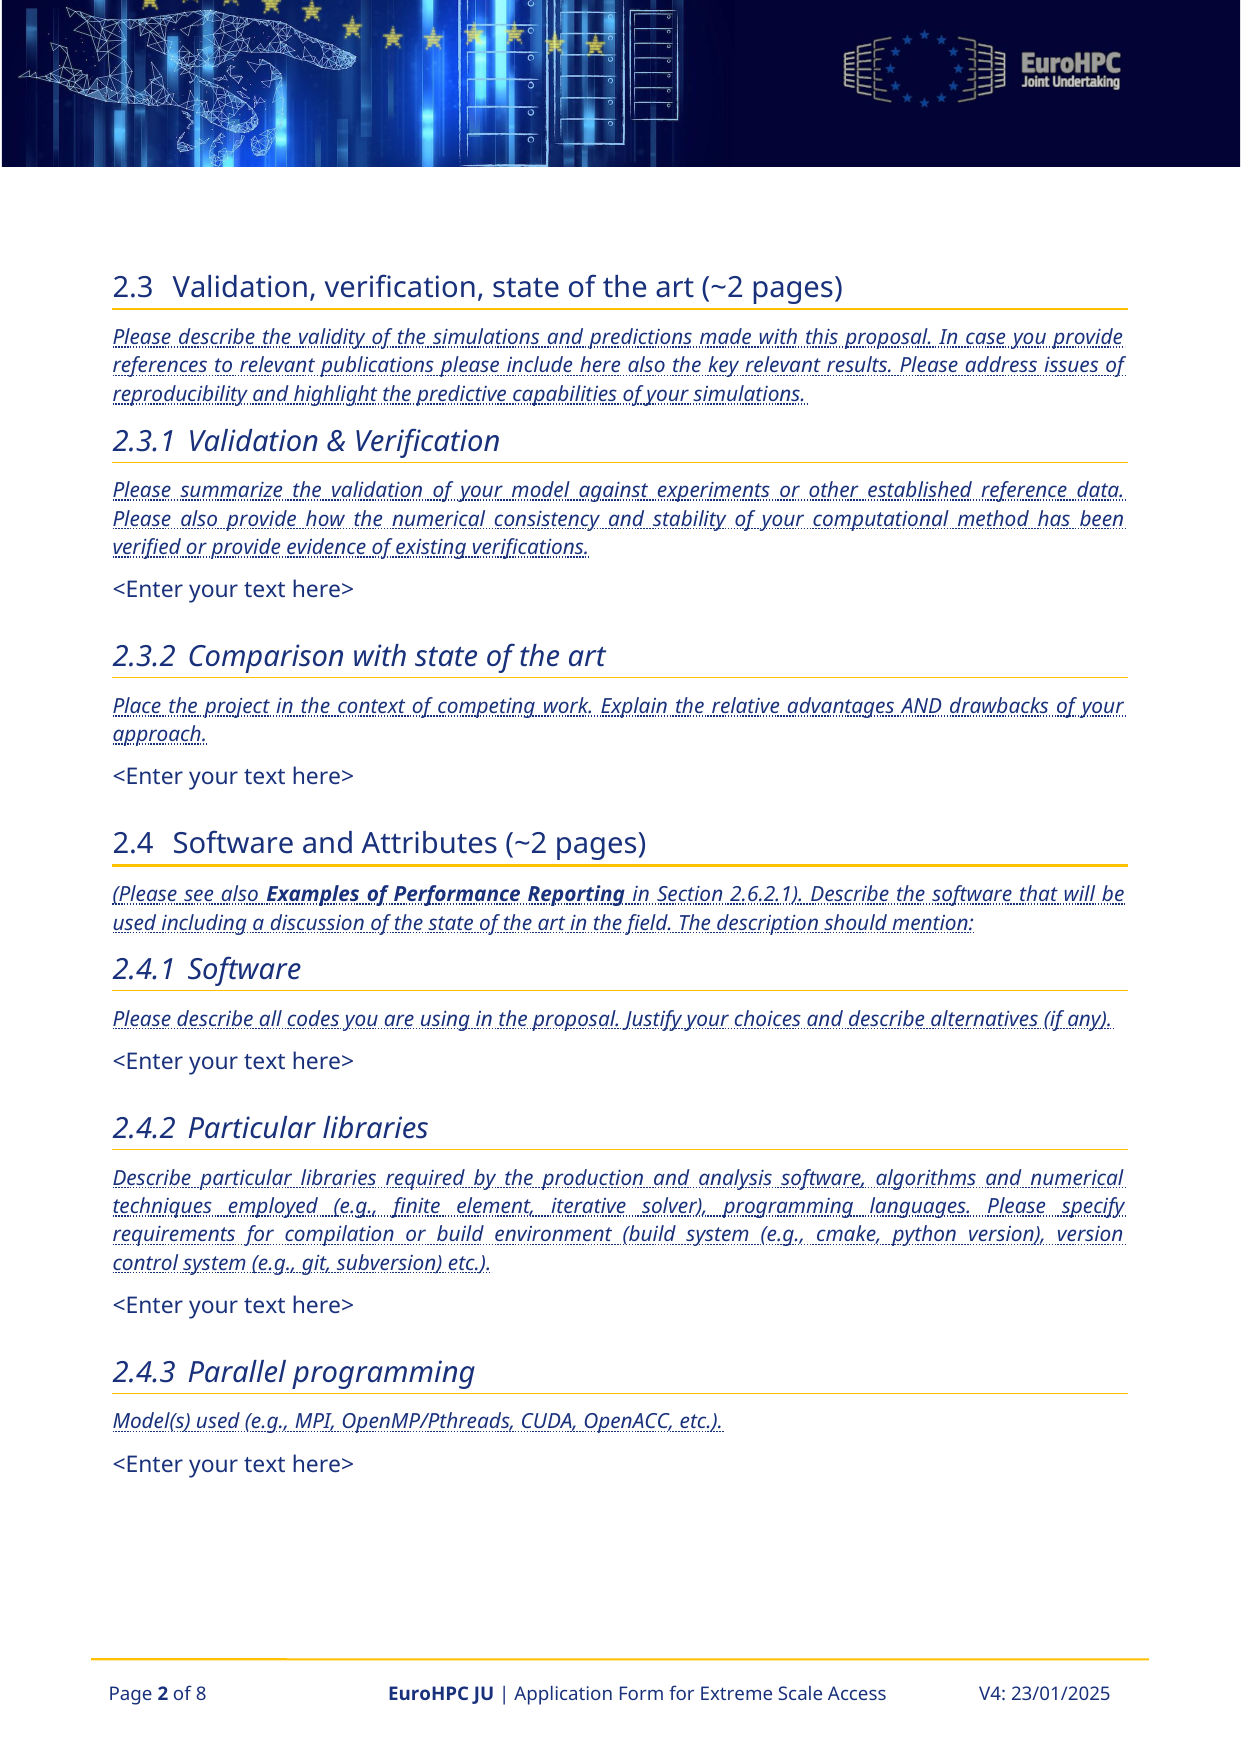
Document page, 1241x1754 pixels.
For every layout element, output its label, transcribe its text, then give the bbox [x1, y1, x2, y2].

text (Please see also Examples of Performance Reporting in Section 2.6.2.1). Describe the software that will be used including a discussion of the state of the art in the field. The description should mention: [112, 879, 1128, 936]
text Please summarize the validation of your model against experiments or other established reference data. Please also provide how the numerical consistency and stability of your computational method has been verified or provide evidence of existing verifications. [112, 475, 1128, 561]
text Place the project in the context of competing work. Explain the relative advantages AND drawbacks of your approach. [112, 691, 1128, 748]
subtitle Comparison with state of the art [112, 636, 1128, 677]
text <Enter your text here> [112, 1045, 1128, 1076]
text Please describe all codes you are using in the proposal. Justify your choices and describe alternatives (if any). [112, 1004, 1128, 1032]
subtitle Software [112, 948, 1128, 990]
text Please describe the validity of the simulations and predictions made with this proposal. In case you provide references to relevant publications please include here also the key relevant results. Please address issues of reproducibility and highlight the predictive capabilities of your simulations. [112, 322, 1128, 407]
text <Enter your text here> [112, 760, 1128, 792]
subtitle Software and Attributes (~2 pages) [112, 823, 1128, 864]
subtitle Particular libraries [112, 1107, 1128, 1149]
text Describe particular libraries required by the production and analysis software, algorithms and numerical techniques employed (e.g., finite element, iterative solver), programming languages. Please specify requirements for compilation or build environment (build system (e.g., cmake, python version), version control system (e.g., git, subversion) etc.). [112, 1163, 1128, 1276]
subtitle Validation, verification, state of the art (~2 pages) [112, 266, 1128, 308]
subtitle Validation & Verification [112, 420, 1128, 462]
picture [1, 0, 1241, 167]
text <Enter your text here> [112, 573, 1128, 604]
text Model(s) used (e.g., MPI, OpenMP/Pthreads, CUDA, OpenACC, etc.). [112, 1407, 1128, 1435]
subtitle Parallel programming [112, 1351, 1128, 1393]
text <Enter your text here> [112, 1448, 1128, 1479]
text <Enter your text here> [112, 1289, 1128, 1320]
